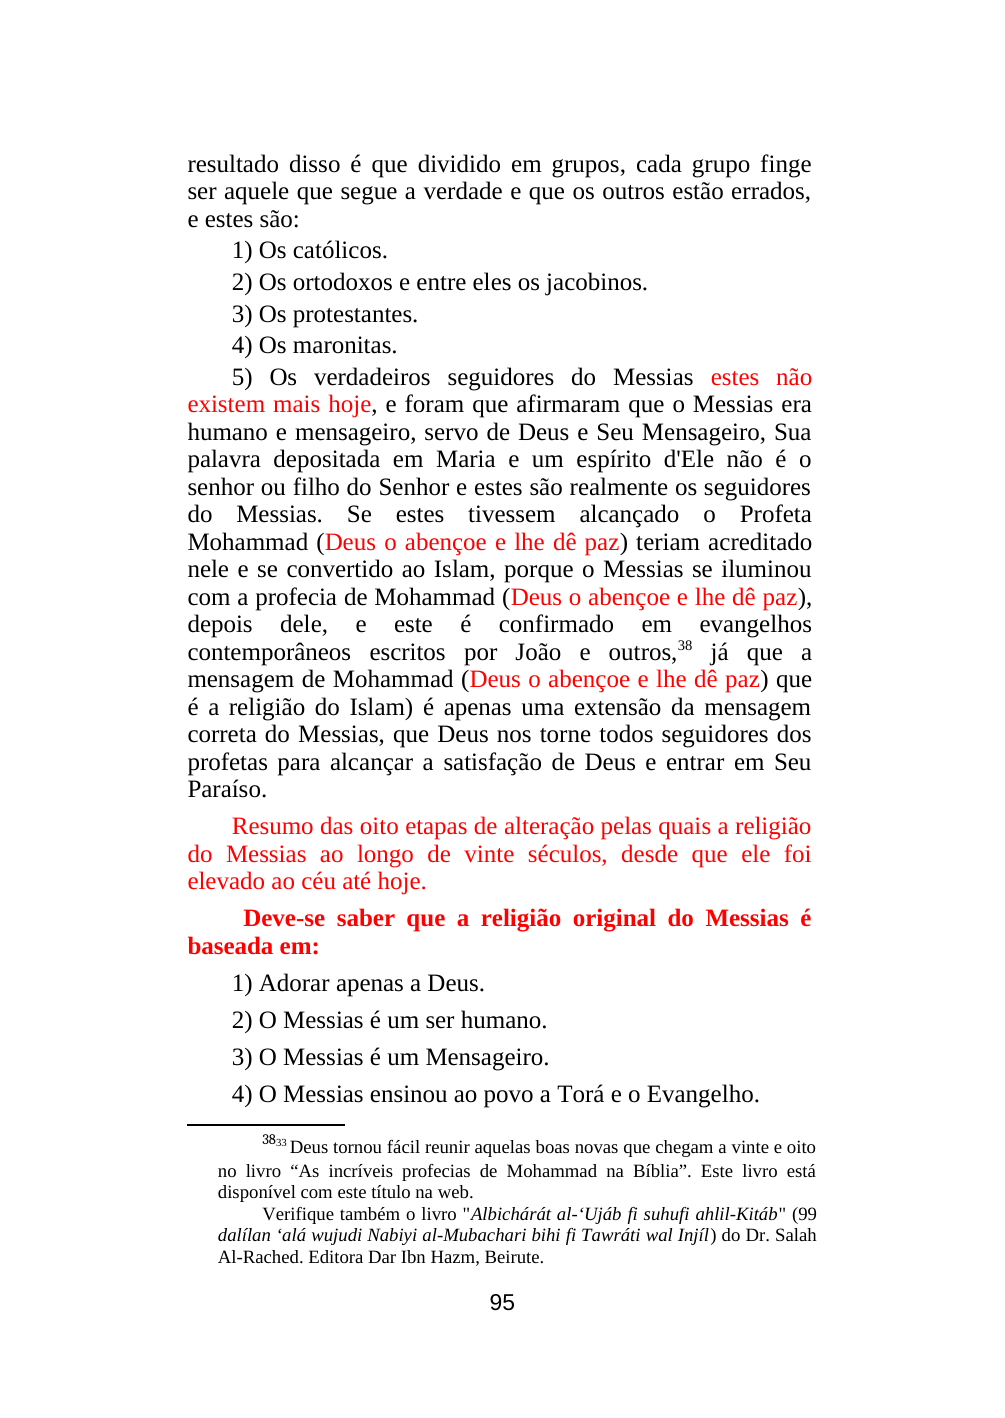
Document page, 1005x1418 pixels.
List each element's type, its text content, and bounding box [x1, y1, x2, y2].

text Resumo das oito etapas de alteração pelas quais a religião do Messias ao longo de vinte séculos, desde que ele foi elevado ao céu até hoje. [187, 813, 812, 895]
text 3) O Messias é um Mensageiro. [187, 1043, 812, 1071]
text 1) Os católicos. [187, 237, 812, 264]
text 2) O Messias é um ser humano. [187, 1006, 812, 1034]
text 4) O Messias ensinou ao povo a Torá e o Evangelho. [187, 1080, 812, 1108]
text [187, 150, 812, 232]
text 4) Os maronitas. [187, 332, 812, 359]
text 1) Adorar apenas a Deus. [187, 969, 812, 997]
text 5) Os verdadeiros seguidores do Messias estes não existem mais hoje, e foram que afirmaram que o Messias era humano e mensageiro, servo de Deus e Seu Mensageiro, Sua palavra depositada em Maria e um espírito d'Ele não é o senhor ou filho do Senhor e estes são realmente os seguidores do Messias. Se estes tivessem alcançado o Profeta Mohammad (Deus o abençoe e lhe dê paz) teriam acreditado nele e se convertido ao Islam, porque o Messias se iluminou com a profecia de Mohammad (Deus o abençoe e lhe dê paz), depois dele, e este é confirmado em evangelhos contemporâneos escritos por João e outros, já que a mensagem de Mohammad (Deus o abençoe e lhe dê paz) que é a religião do Islam) é apenas uma extensão da mensagem correta do Messias, que Deus nos torne todos seguidores dos profetas para alcançar a satisfação de Deus e entrar em Seu Paraíso. [187, 363, 812, 803]
text 2) Os ortodoxos e entre eles os jacobinos. [187, 268, 812, 296]
text Deve-se saber que a religião original do Messias é baseada em: [187, 905, 812, 960]
text 3) Os protestantes. [187, 300, 812, 327]
